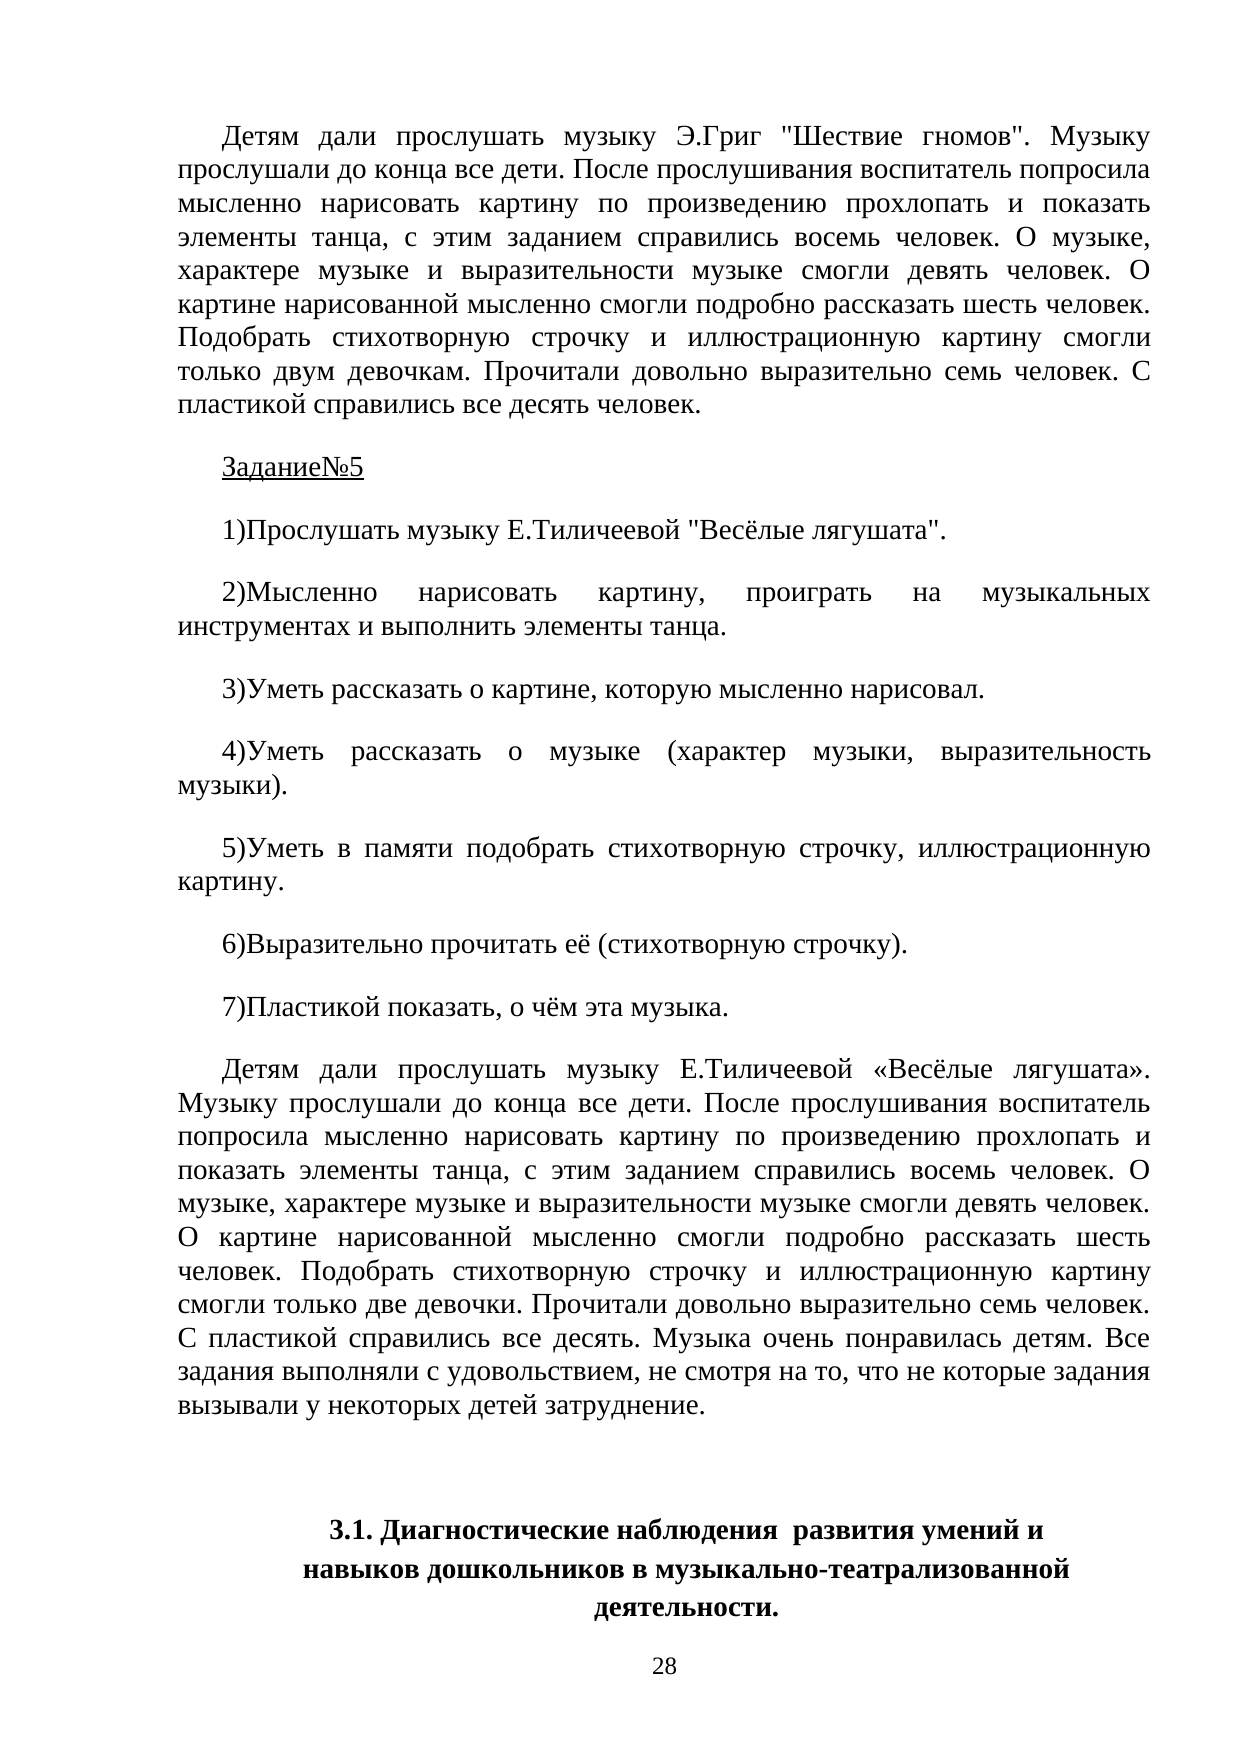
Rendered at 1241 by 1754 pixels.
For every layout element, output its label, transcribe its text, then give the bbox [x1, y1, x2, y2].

text 4)Уметь рассказать о музыке (характер музыки, выразительность музыки). [177, 733, 1152, 801]
text Детям дали прослушать музыку Е.Тиличеевой «Весёлые лягушата». Музыку прослушали до конца все дети. После прослушивания воспитатель попросила мысленно нарисовать картину по произведению прохлопать и показать элементы танца, с этим заданием справились восемь человек. О музыке, характере музыке и выразительности музыке смогли девять человек. О картине нарисованной мысленно смогли подробно рассказать шесть человек. Подобрать стихотворную строчку и иллюстрационную картину смогли только две девочки. Прочитали довольно выразительно семь человек. С пластикой справились все десять. Музыка очень понравилась детям. Все задания выполняли с удовольствием, не смотря на то, что не которые задания вызывали у некоторых детей затруднение. [177, 1051, 1152, 1420]
text навыков дошкольников в музыкально-театрализованной [177, 1551, 1152, 1584]
text 5)Уметь в памяти подобрать стихотворную строчку, иллюстрационную картину. [177, 830, 1152, 897]
text деятельности. [177, 1589, 1152, 1623]
text Детям дали прослушать музыку Э.Григ "Шествие гномов". Музыку прослушали до конца все дети. После прослушивания воспитатель попросила мысленно нарисовать картину по произведению прохлопать и показать элементы танца, с этим заданием справились восемь человек. О музыке, характере музыке и выразительности музыке смогли девять человек. О картине нарисованной мысленно смогли подробно рассказать шесть человек. Подобрать стихотворную строчку и иллюстрационную картину смогли только двум девочкам. Прочитали довольно выразительно семь человек. С пластикой справились все десять человек. [177, 118, 1152, 420]
text 3)Уметь рассказать о картине, которую мысленно нарисовал. [177, 671, 1152, 704]
text Задание№5 [177, 449, 1152, 483]
text 3.1. Диагностические наблюдения развития умений и [177, 1512, 1152, 1546]
text 1)Прослушать музыку Е.Тиличеевой "Весёлые лягушата". [177, 512, 1152, 545]
text 6)Выразительно прочитать её (стихотворную строчку). [177, 926, 1152, 959]
text 2)Мысленно нарисовать картину, проиграть на музыкальных инструментах и выполнить элементы танца. [177, 574, 1152, 642]
text 7)Пластикой показать, о чём эта музыка. [177, 989, 1152, 1022]
